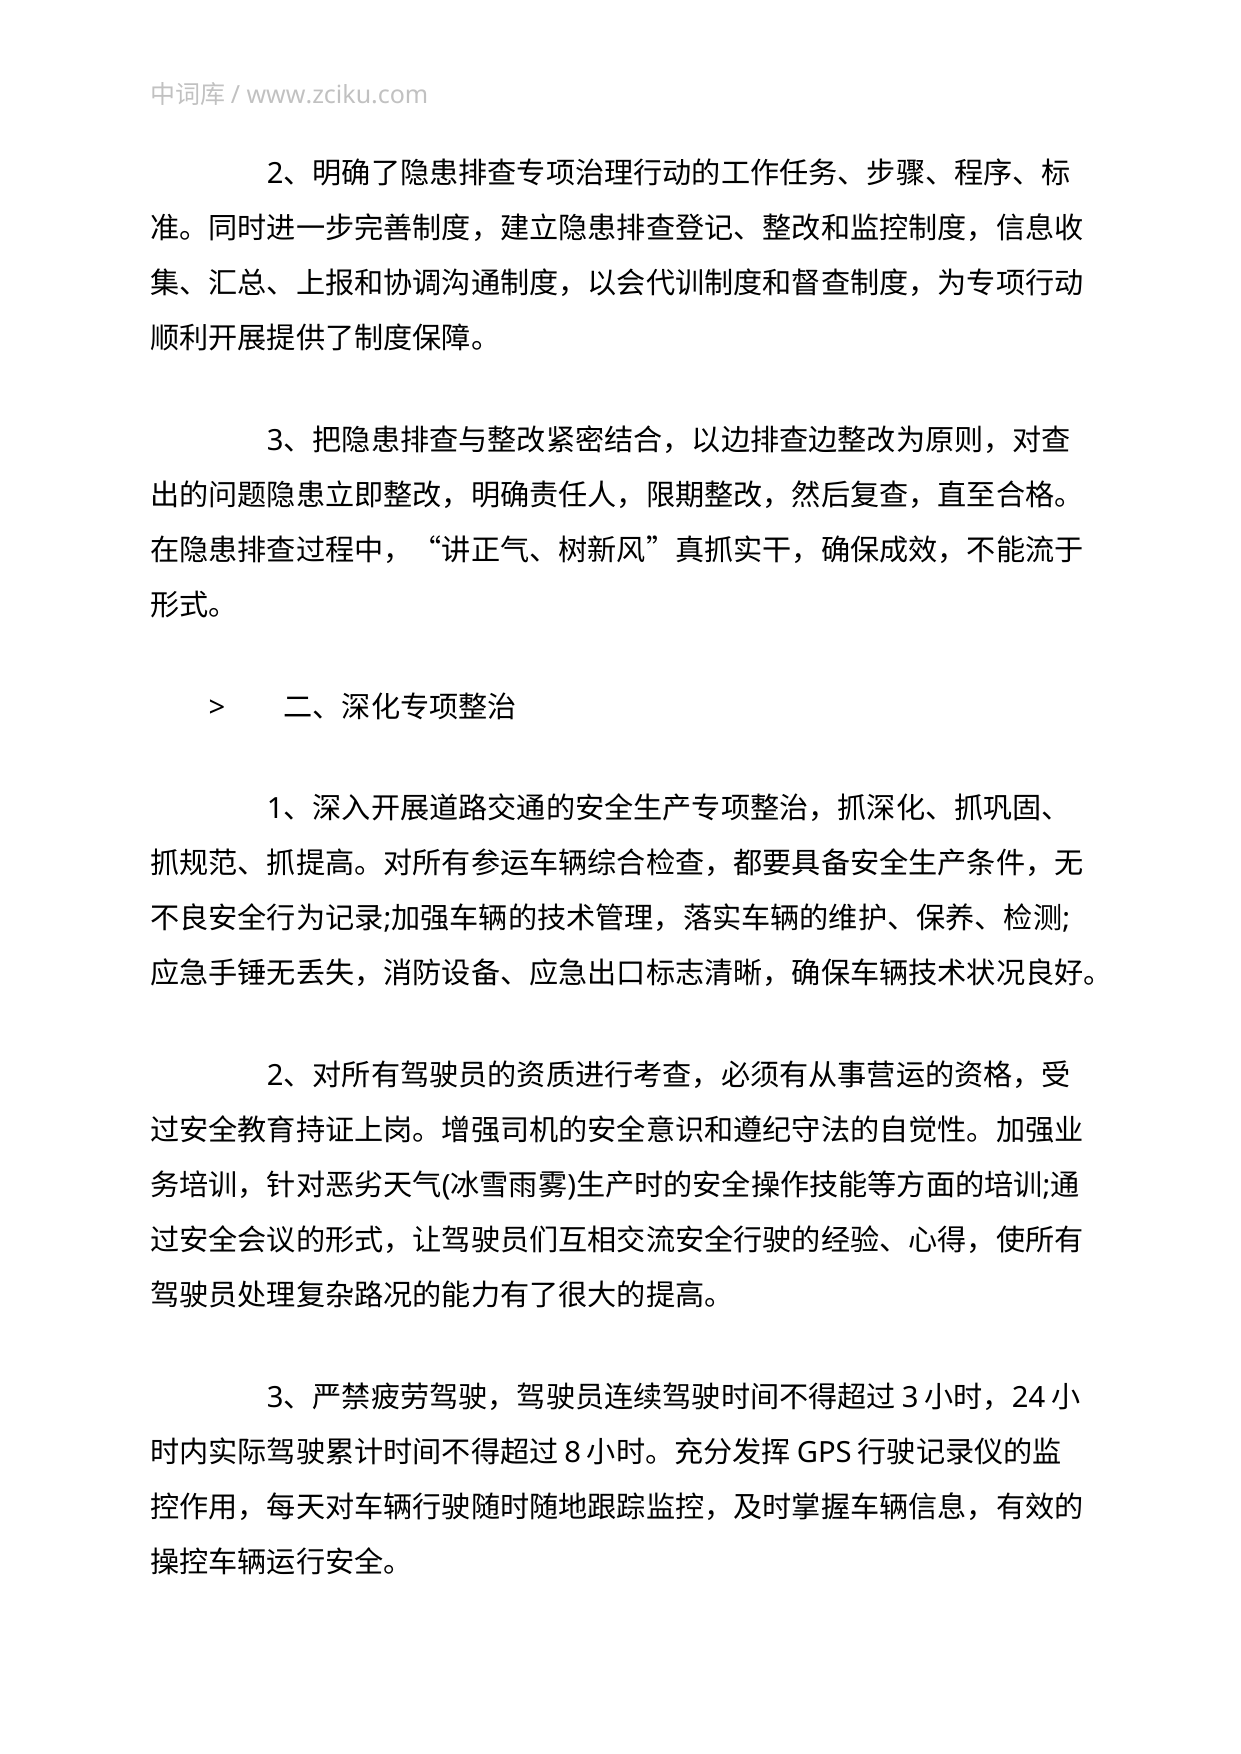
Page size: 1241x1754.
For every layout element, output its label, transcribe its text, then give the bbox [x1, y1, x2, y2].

text 2、对所有驾驶员的资质进行考查，必须有从事营运的资格，受过安全教育持证上岗。增强司机的安全意识和遵纪守法的自觉性。加强业务培训，针对恶劣天气(冰雪雨雾)生产时的安全操作技能等方面的培训;通过安全会议的形式，让驾驶员们互相交流安全行驶的经验、心得，使所有驾驶员处理复杂路况的能力有了很大的提高。 [150, 1052, 1090, 1314]
text > 二、深化专项整治 [150, 683, 1090, 726]
text 3、严禁疲劳驾驶，驾驶员连续驾驶时间不得超过3小时，24小时内实际驾驶累计时间不得超过8小时。充分发挥GPS行驶记录仪的监控作用，每天对车辆行驶随时随地跟踪监控，及时掌握车辆信息，有效的操控车辆运行安全。 [150, 1373, 1090, 1581]
text 2、明确了隐患排查专项治理行动的工作任务、步骤、程序、标准。同时进一步完善制度，建立隐患排查登记、整改和监控制度，信息收集、汇总、上报和协调沟通制度，以会代训制度和督查制度，为专项行动顺利开展提供了制度保障。 [150, 150, 1090, 357]
text 3、把隐患排查与整改紧密结合，以边排查边整改为原则，对查出的问题隐患立即整改，明确责任人，限期整改，然后复查，直至合格。在隐患排查过程中，“讲正气、树新风”真抓实干，确保成效，不能流于形式。 [150, 417, 1090, 624]
text 1、深入开展道路交通的安全生产专项整治，抓深化、抓巩固、抓规范、抓提高。对所有参运车辆综合检查，都要具备安全生产条件，无不良安全行为记录;加强车辆的技术管理，落实车辆的维护、保养、检测;应急手锤无丢失，消防设备、应急出口标志清晰，确保车辆技术状况良好。 [150, 785, 1090, 992]
